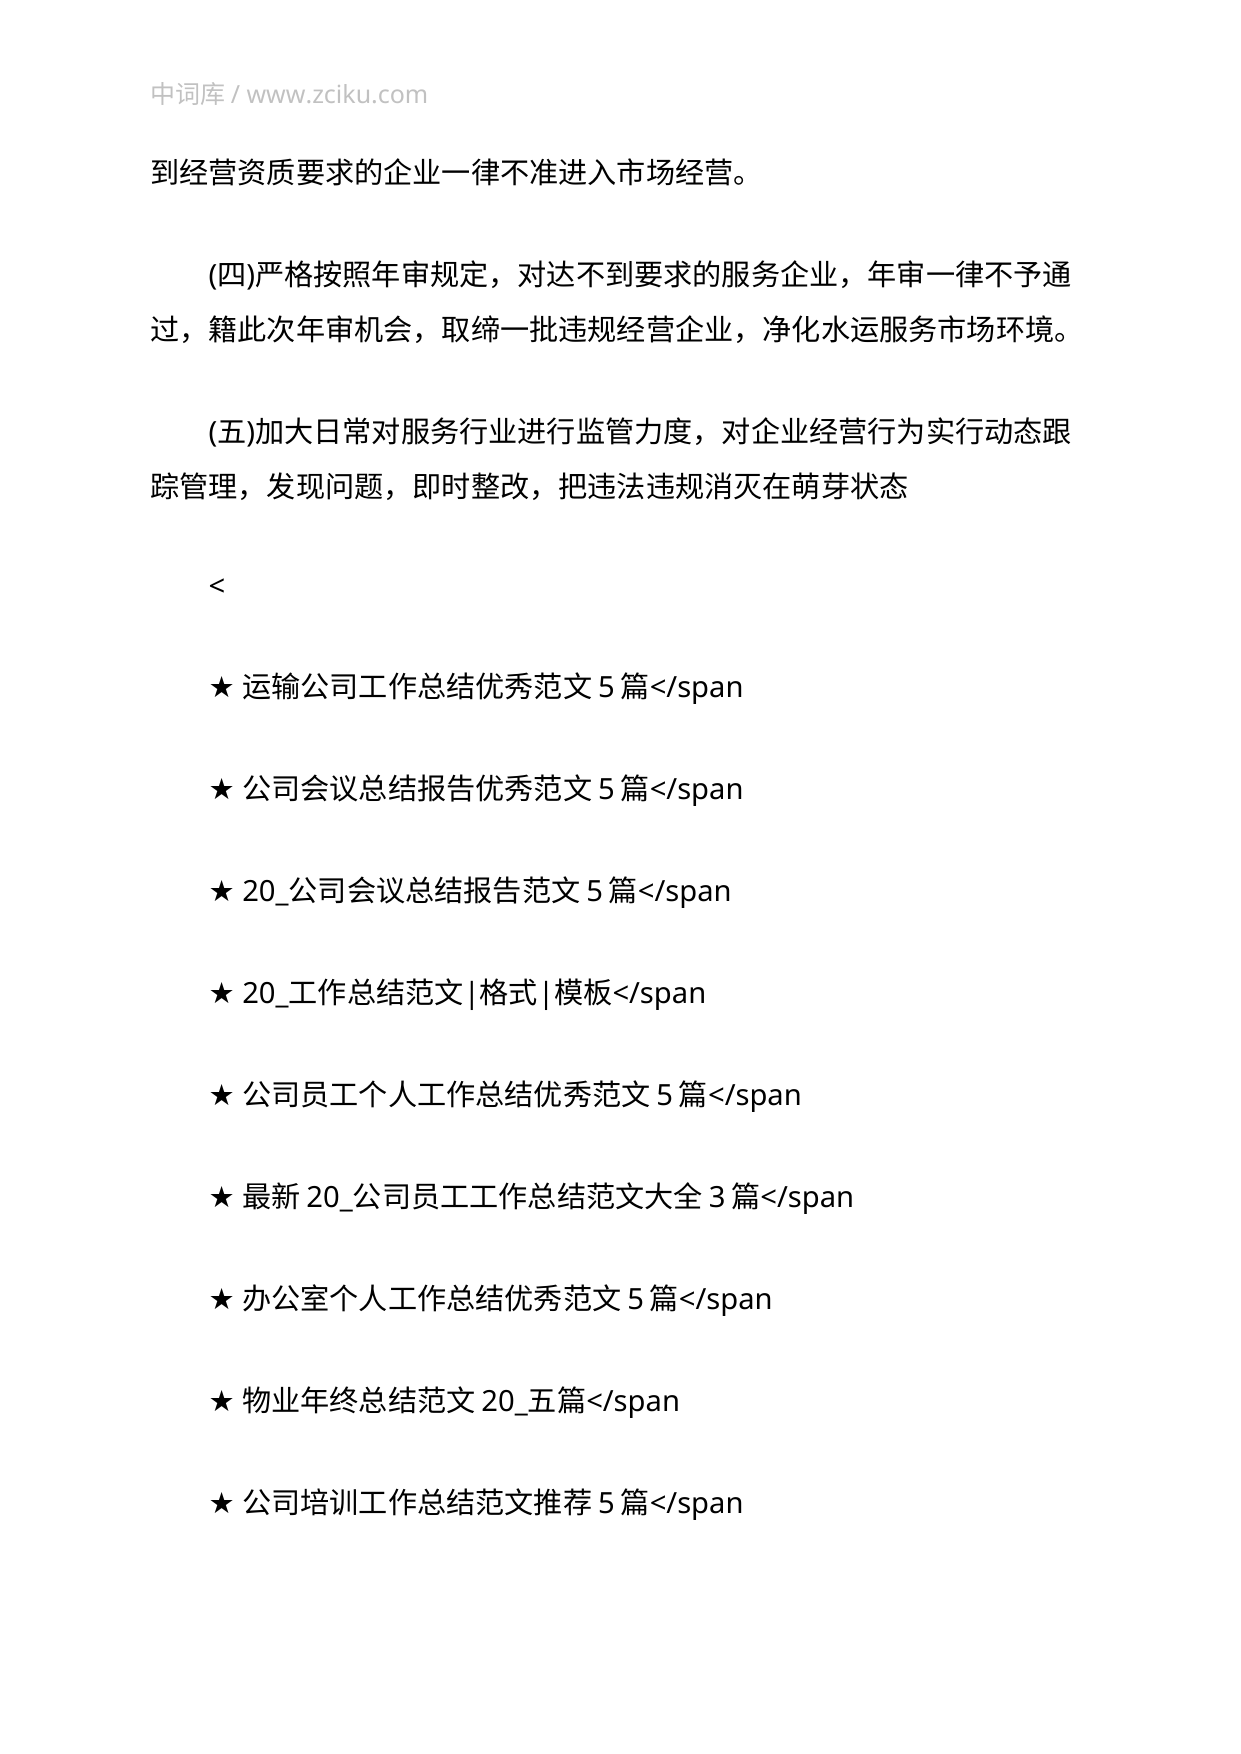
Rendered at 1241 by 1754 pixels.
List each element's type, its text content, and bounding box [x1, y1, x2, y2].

text ★ 20_公司会议总结报告范文5篇</span [150, 868, 1090, 910]
text ★ 物业年终总结范文20_五篇</span [150, 1378, 1090, 1420]
text ★ 运输公司工作总结优秀范文5篇</span [150, 664, 1090, 706]
text ★ 办公室个人工作总结优秀范文5篇</span [150, 1276, 1090, 1318]
text < [150, 565, 1090, 605]
text ★ 公司培训工作总结范文推荐5篇</span [150, 1479, 1090, 1522]
text (四)严格按照年审规定，对达不到要求的服务企业，年审一律不予通过，籍此次年审机会，取缔一批违规经营企业，净化水运服务市场环境。 [150, 252, 1090, 349]
text ★ 公司会议总结报告优秀范文5篇</span [150, 766, 1090, 808]
text ★ 最新20_公司员工工作总结范文大全3篇</span [150, 1174, 1090, 1216]
text (五)加大日常对服务行业进行监管力度，对企业经营行为实行动态跟踪管理，发现问题，即时整改，把违法违规消灭在萌芽状态 [150, 408, 1090, 506]
text ★ 公司员工个人工作总结优秀范文5篇</span [150, 1072, 1090, 1114]
text ★ 20_工作总结范文|格式|模板</span [150, 970, 1090, 1012]
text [150, 150, 1090, 192]
